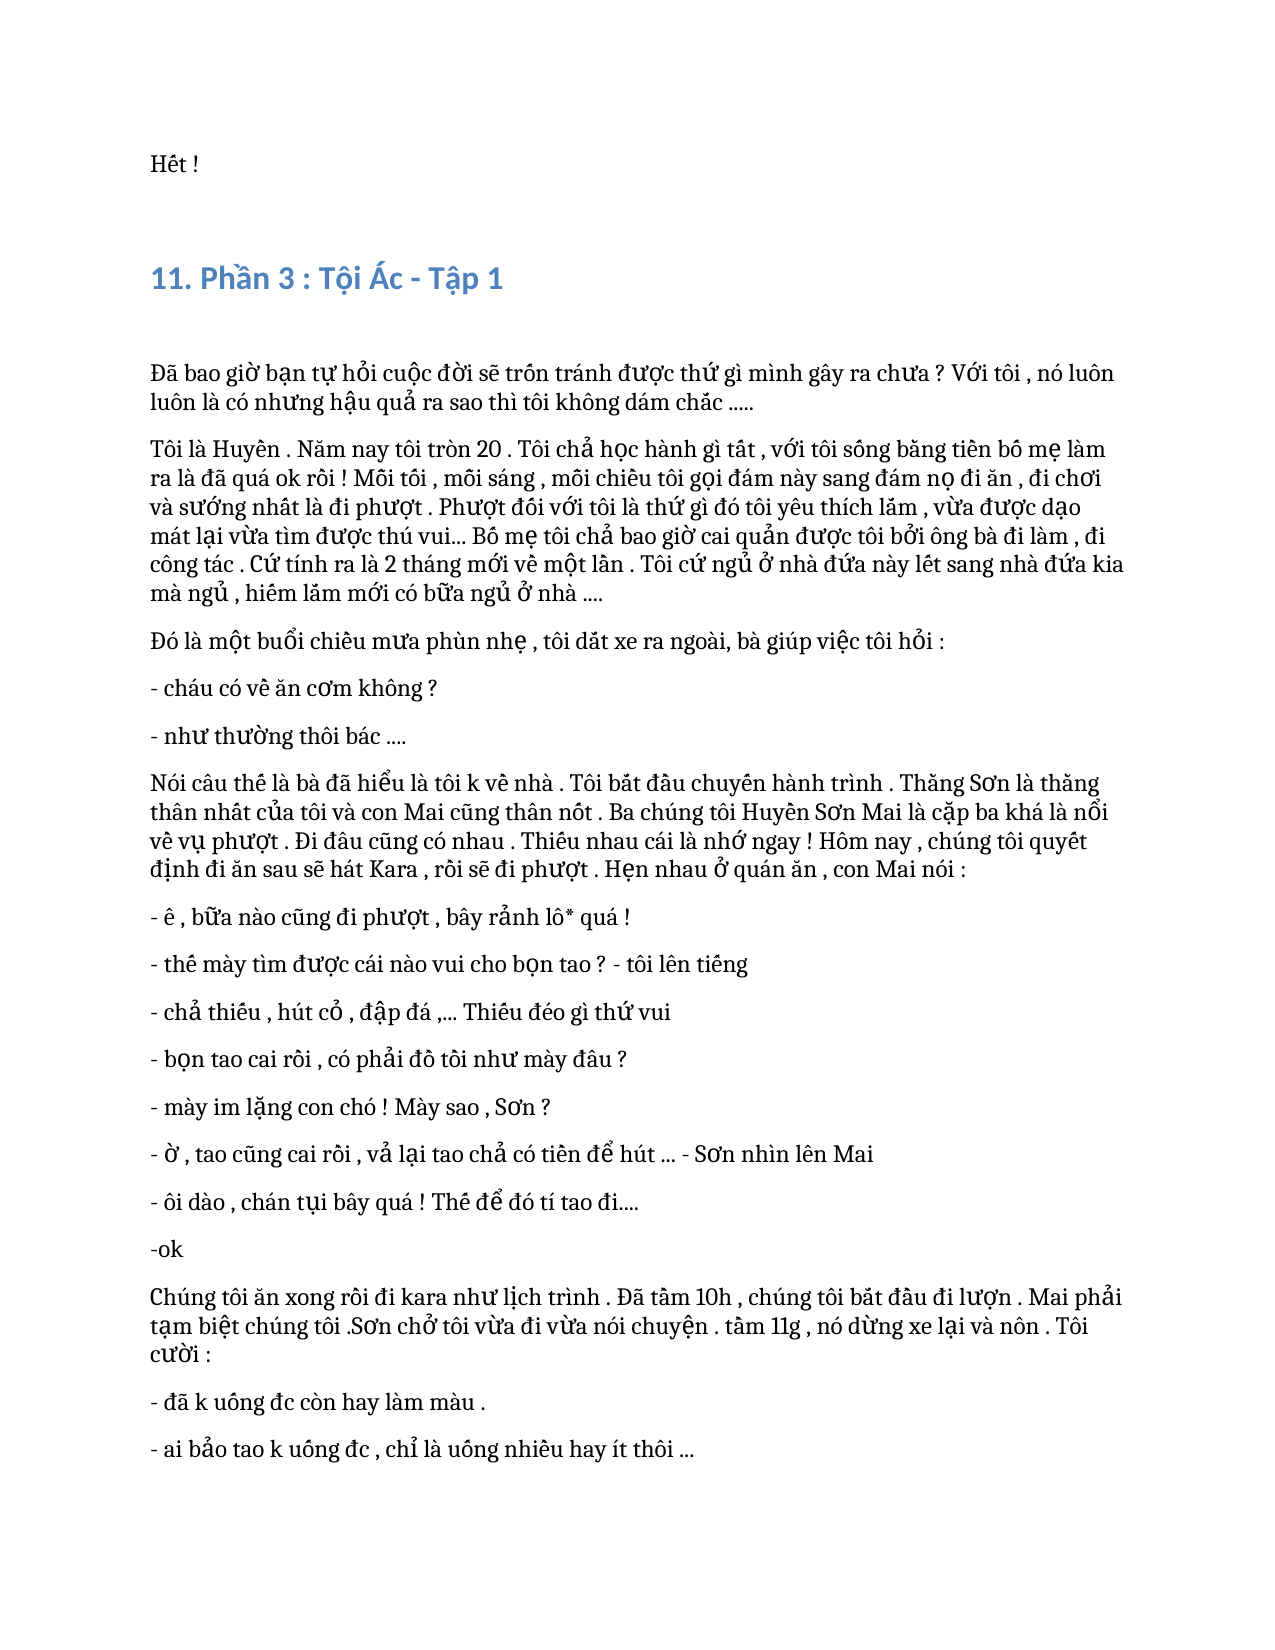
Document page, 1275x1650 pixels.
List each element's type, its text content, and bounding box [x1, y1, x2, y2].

subtitle 11. Phần 3 : Tội Ác - Tập 1 [150, 257, 1125, 298]
text Hết ! [150, 150, 1125, 236]
text - như thường thôi bác .... [150, 722, 1125, 750]
text - mày im lặng con chó ! Mày sao , Sơn ? [150, 1093, 1125, 1122]
text - ê , bữa nào cũng đi phượt , bây rảnh lô* quá ! [150, 903, 1125, 932]
text Tôi là Huyền . Năm nay tôi tròn 20 . Tôi chả học hành gì tất , với tôi sống bằng tiền bố mẹ làm ra là đã quá ok rồi ! Mỗi tối , mỗi sáng , mỗi chiều tôi gọi đám này sang đám nọ đi ăn , đi chơi và sướng nhất là đi phượt . Phượt đối với tôi là thứ gì đó tôi yêu thích lắm , vừa được dạo mát lại vừa tìm được thú vui... Bố mẹ tôi chả bao giờ cai quản được tôi bởi ông bà đi làm , đi công tác . Cứ tính ra là 2 tháng mới về một lần . Tôi cứ ngủ ở nhà đứa này lết sang nhà đứa kia mà ngủ , hiếm lắm mới có bữa ngủ ở nhà .... [150, 435, 1125, 608]
text Nói câu thế là bà đã hiểu là tôi k về nhà . Tôi bắt đầu chuyến hành trình . Thằng Sơn là thằng thân nhất của tôi và con Mai cũng thân nốt . Ba chúng tôi Huyền Sơn Mai là cặp ba khá là nổi về vụ phượt . Đi đâu cũng có nhau . Thiếu nhau cái là nhớ ngay ! Hôm nay , chúng tôi quyết định đi ăn sau sẽ hát Kara , rồi sẽ đi phượt . Hẹn nhau ở quán ăn , con Mai nói : [150, 769, 1125, 884]
text - bọn tao cai rồi , có phải đồ tồi như mày đâu ? [150, 1045, 1125, 1074]
text - đã k uống đc còn hay làm màu . [150, 1388, 1125, 1417]
text - ờ , tao cũng cai rồi , vả lại tao chả có tiền để hút ... - Sơn nhìn lên Mai [150, 1140, 1125, 1169]
text - chả thiếu , hút cỏ , đập đá ,... Thiếu đéo gì thứ vui [150, 998, 1125, 1027]
text - ai bảo tao k uống đc , chỉ là uống nhiều hay ít thôi ... [150, 1435, 1125, 1464]
text - thế mày tìm được cái nào vui cho bọn tao ? - tôi lên tiếng [150, 950, 1125, 979]
text - ôi dào , chán tụi bây quá ! Thế để đó tí tao đi.... [150, 1188, 1125, 1217]
text - cháu có về ăn cơm không ? [150, 674, 1125, 703]
text Đó là một buổi chiều mưa phùn nhẹ , tôi dắt xe ra ngoài, bà giúp việc tôi hỏi : [150, 627, 1125, 655]
text Chúng tôi ăn xong rồi đi kara như lịch trình . Đã tầm 10h , chúng tôi bắt đầu đi lượn . Mai phải tạm biệt chúng tôi .Sơn chở tôi vừa đi vừa nói chuyện . tầm 11g , nó dừng xe lại và nôn . Tôi cười : [150, 1283, 1125, 1369]
text -ok [150, 1235, 1125, 1264]
text Đã bao giờ bạn tự hỏi cuộc đời sẽ trốn tránh được thứ gì mình gây ra chưa ? Với tôi , nó luôn luôn là có nhưng hậu quả ra sao thì tôi không dám chắc ..... [150, 302, 1125, 417]
